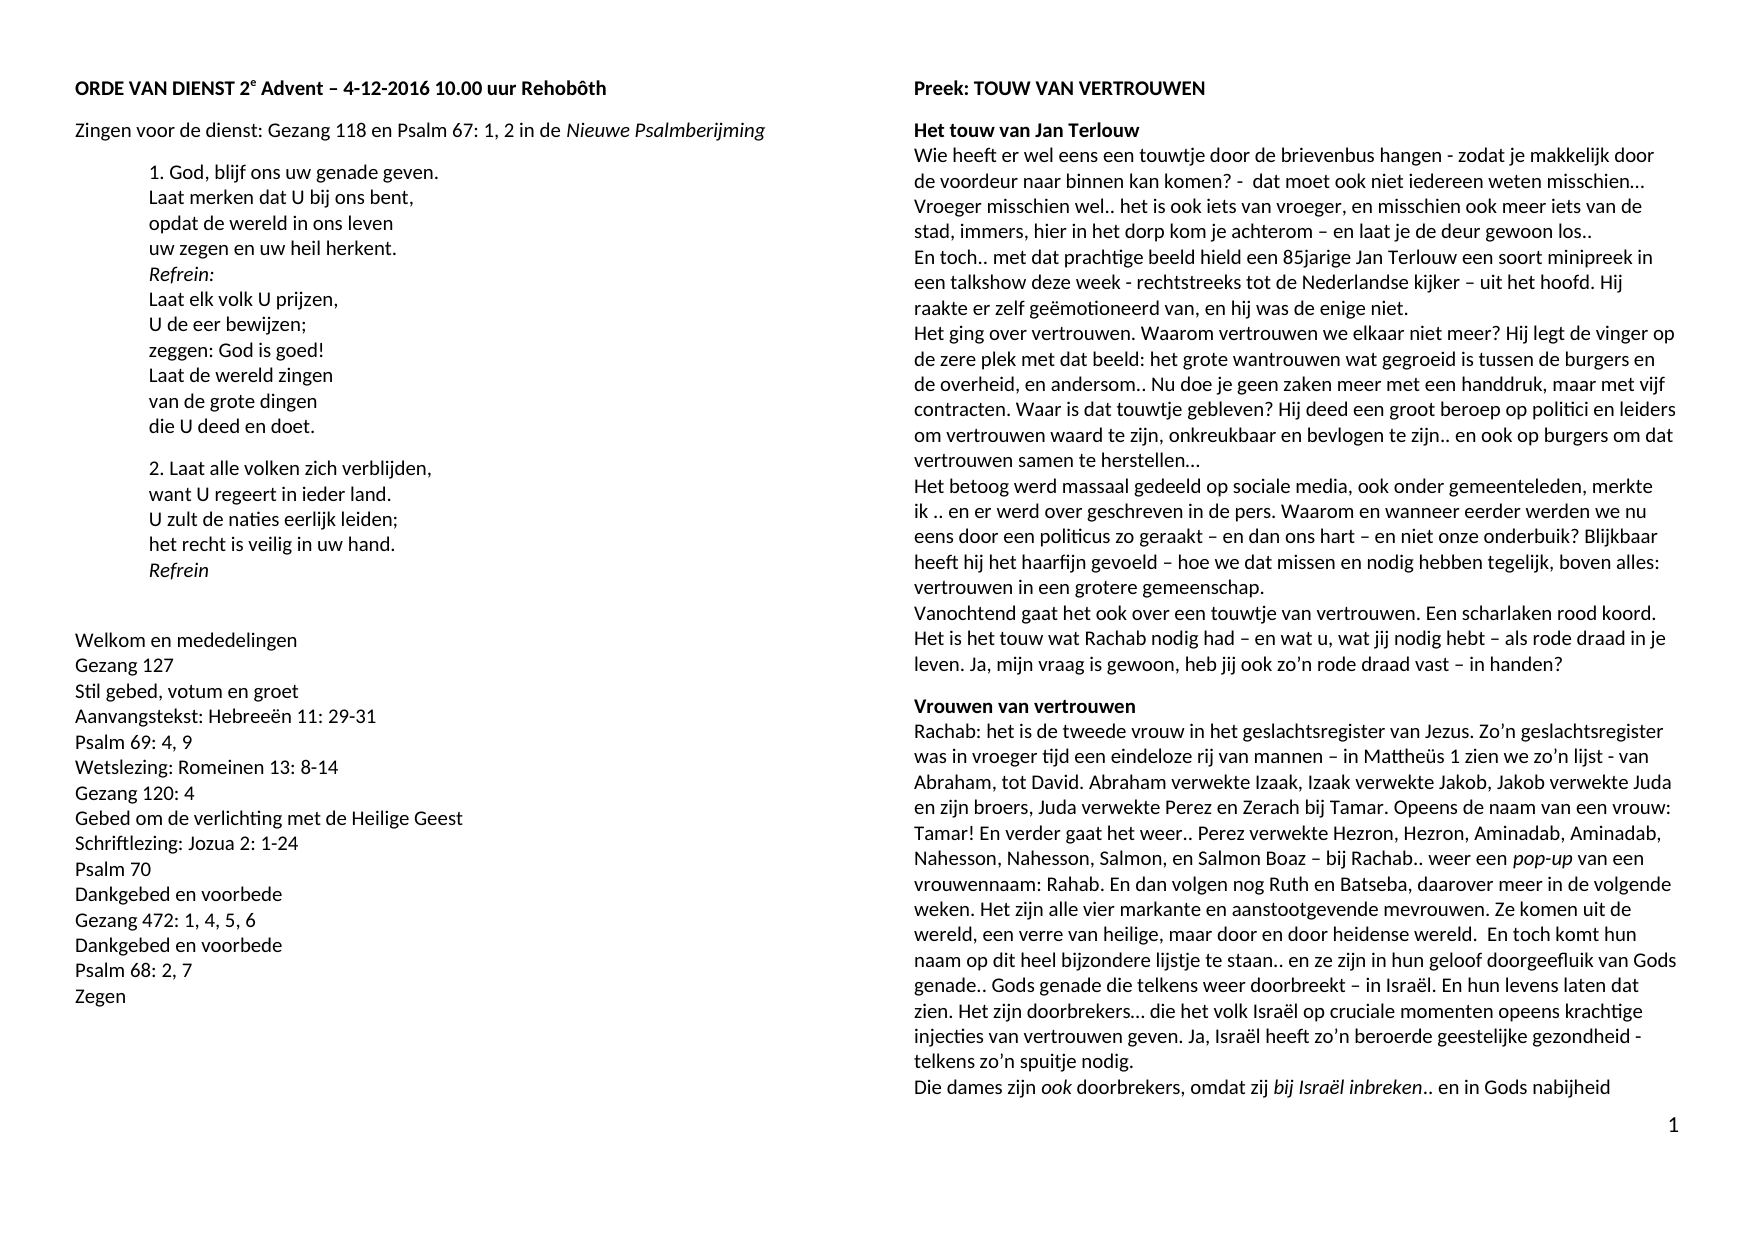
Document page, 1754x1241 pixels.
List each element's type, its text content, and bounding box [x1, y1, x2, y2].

text ORDE VAN DIENST 2e Advent – 4-12-2016 10.00 uur Rehobôth [75, 75, 840, 100]
text Welkom en mededelingen Gezang 127 Stil gebed, votum en groet Aanvangstekst: Hebreeën 11: 29-31 Psalm 69: 4, 9 Wetslezing: Romeinen 13: 8-14 Gezang 120: 4 Gebed om de verlichting met de Heilige Geest Schriftlezing: Jozua 2: 1-24 Psalm 70 Dankgebed en voorbede Gezang 472: 1, 4, 5, 6 Dankgebed en voorbede Psalm 68: 2, 7 Zegen [75, 627, 840, 1008]
text 1. God, blijf ons uw genade geven. Laat merken dat U bij ons bent, opdat de wereld in ons leven uw zegen en uw heil herkent. Refrein: Laat elk volk U prijzen, U de eer bewijzen; zeggen: God is goed! Laat de wereld zingen van de grote dingen die U deed en doet. [149, 159, 840, 439]
text Preek: TOUW VAN VERTROUWEN [914, 75, 1679, 100]
text 2. Laat alle volken zich verblijden, want U regeert in ieder land. U zult de naties eerlijk leiden; het recht is veilig in uw hand. Refrein [149, 455, 840, 611]
text Zingen voor de dienst: Gezang 118 en Psalm 67: 1, 2 in de Nieuwe Psalmberijming [75, 117, 840, 142]
text Het touw van Jan Terlouw Wie heeft er wel eens een touwtje door de brievenbus hangen - zodat je makkelijk door de voordeur naar binnen kan komen? - dat moet ook niet iedereen weten misschien… Vroeger misschien wel.. het is ook iets van vroeger, en misschien ook meer iets van de stad, immers, hier in het dorp kom je achterom – en laat je de deur gewoon los.. En toch.. met dat prachtige beeld hield een 85jarige Jan Terlouw een soort minipreek in een talkshow deze week - rechtstreeks tot de Nederlandse kijker – uit het hoofd. Hij raakte er zelf geëmotioneerd van, en hij was de enige niet. Het ging over vertrouwen. Waarom vertrouwen we elkaar niet meer? Hij legt de vinger op de zere plek met dat beeld: het grote wantrouwen wat gegroeid is tussen de burgers en de overheid, en andersom.. Nu doe je geen zaken meer met een handdruk, maar met vijf contracten. Waar is dat touwtje gebleven? Hij deed een groot beroep op politici en leiders om vertrouwen waard te zijn, onkreukbaar en bevlogen te zijn.. en ook op burgers om dat vertrouwen samen te herstellen… Het betoog werd massaal gedeeld op sociale media, ook onder gemeenteleden, merkte ik .. en er werd over geschreven in de pers. Waarom en wanneer eerder werden we nu eens door een politicus zo geraakt – en dan ons hart – en niet onze onderbuik? Blijkbaar heeft hij het haarfijn gevoeld – hoe we dat missen en nodig hebben tegelijk, boven alles: vertrouwen in een grotere gemeenschap. Vanochtend gaat het ook over een touwtje van vertrouwen. Een scharlaken rood koord. Het is het touw wat Rachab nodig had – en wat u, wat jij nodig hebt – als rode draad in je leven. Ja, mijn vraag is gewoon, heb jij ook zo’n rode draad vast – in handen? [914, 117, 1679, 676]
